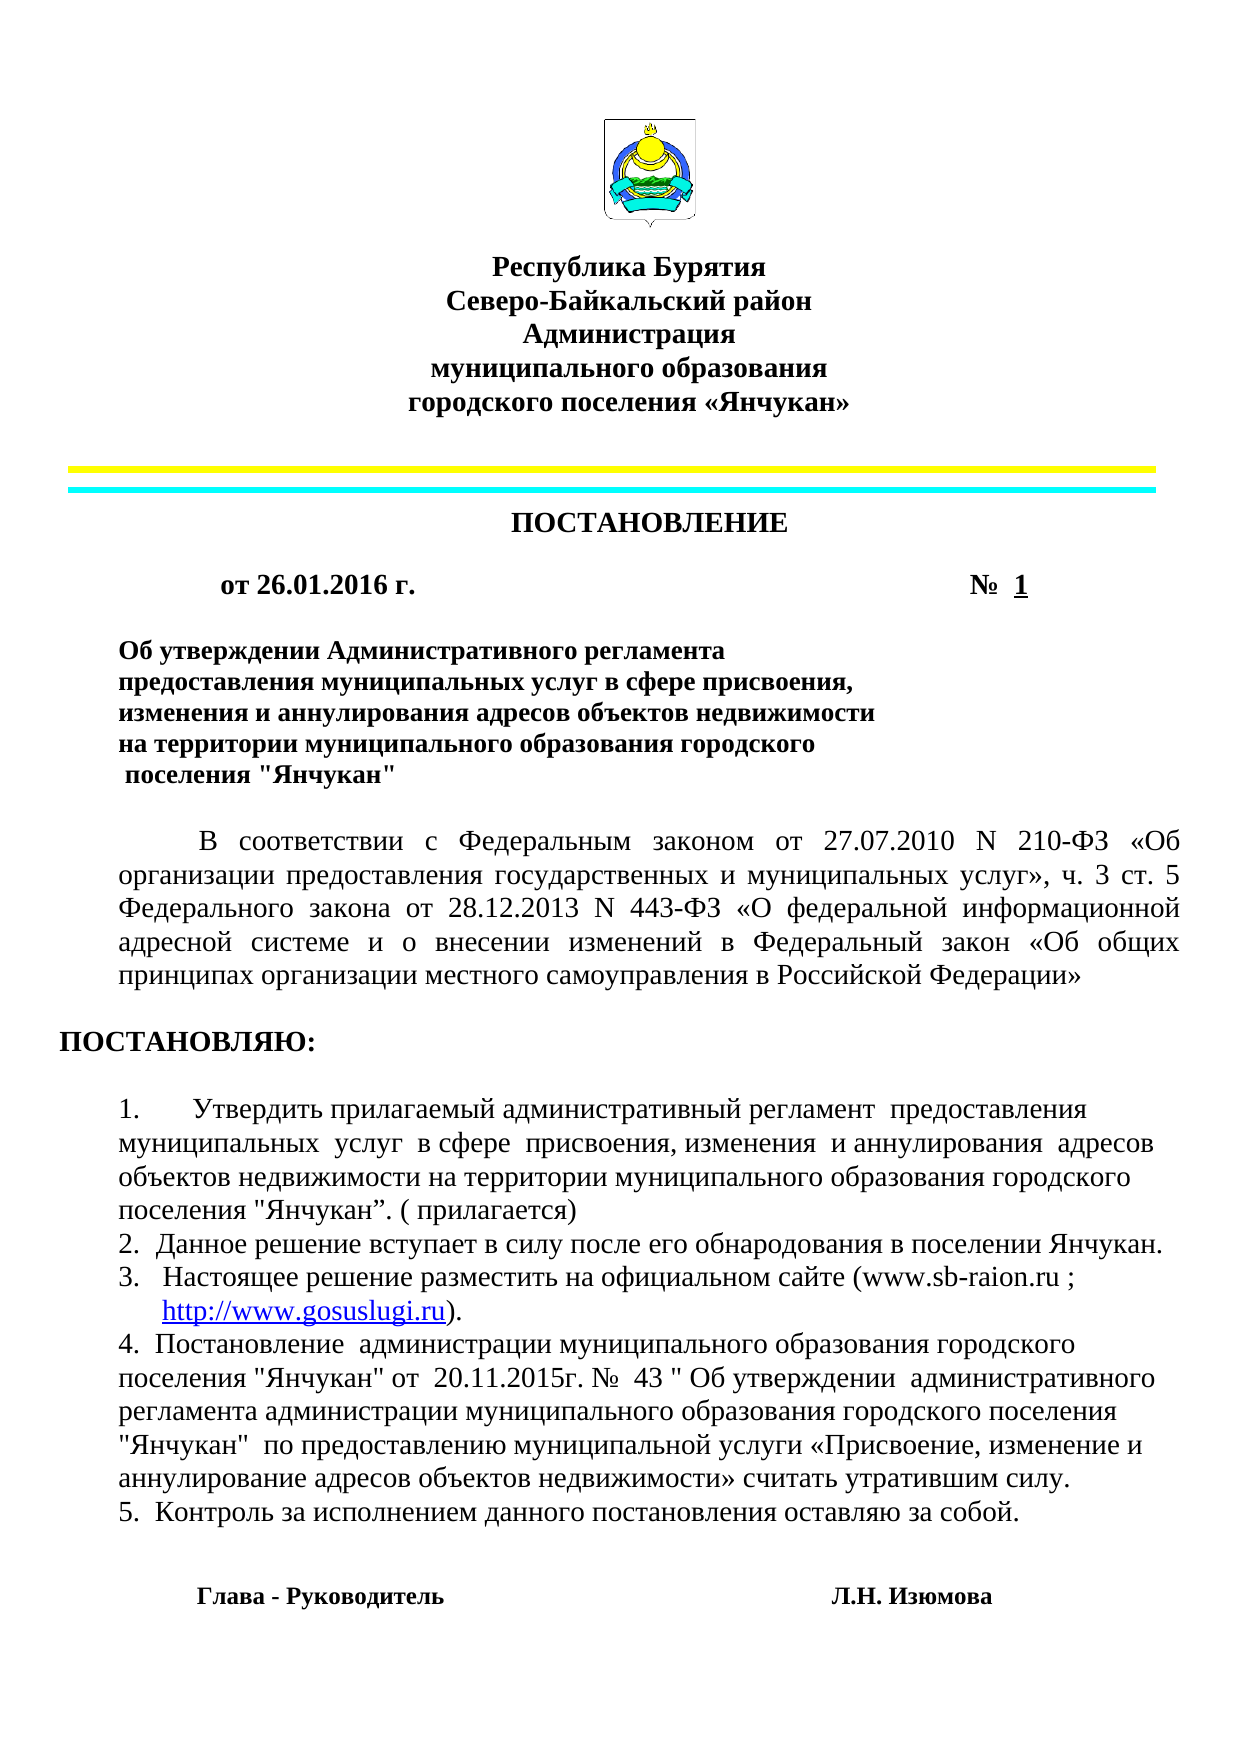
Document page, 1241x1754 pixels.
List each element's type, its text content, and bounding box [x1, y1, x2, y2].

text поселения "Янчукан" [118, 759, 1181, 790]
text на территории муниципального образования городского [118, 727, 1181, 759]
list Настоящее решение разместить на официальном сайте (www.sb-raion.ru ; [118, 1259, 1181, 1293]
text ПОСТАНОВЛЕНИЕ [118, 505, 1181, 539]
text ПОСТАНОВЛЯЮ: [59, 1024, 1181, 1058]
list Утвердить прилагаемый административный регламент предоставления муниципальных услуг в сфере присвоения, изменения и аннулирования адресов объектов недвижимости на территории муниципального образования городского поселения "Янчукан”. ( прилагается) [118, 1092, 1181, 1226]
text предоставления муниципальных услуг в сфере присвоения, [118, 665, 1181, 696]
text 5. Контроль за исполнением данного постановления оставляю за собой. [118, 1494, 1181, 1528]
text от 26.01.2016 г. № 1 [118, 567, 1181, 601]
list http://www.gosuslugi.ru). [118, 1293, 1181, 1326]
list 4. Постановление администрации муниципального образования городского поселения "Янчукан" от 20.11.2015г. № 43 " Об утверждении административного [118, 1326, 1181, 1393]
text Об утверждении Административного регламента [118, 634, 1181, 665]
text регламента администрации муниципального образования городского поселения "Янчукан" по предоставлению муниципальной услуги «Присвоение, изменение и аннулирование адресов объектов недвижимости» считать утратившим силу. [118, 1393, 1181, 1494]
text изменения и аннулирования адресов объектов недвижимости [118, 696, 1181, 727]
text Глава - Руководитель Л.Н. Изюмова [59, 1581, 1181, 1609]
text В соответствии с Федеральным законом от 27.07.2010 N 210-ФЗ «Об организации предоставления государственных и муниципальных услуг», ч. 3 ст. 5 Федерального закона от 28.12.2013 N 443-ФЗ «О федеральной информационной адресной системе и о внесении изменений в Федеральный закон «Об общих принципах организации местного самоуправления в Российской Федерации» [118, 823, 1181, 991]
list Данное решение вступает в силу после его обнародования в поселении Янчукан. [118, 1226, 1181, 1259]
